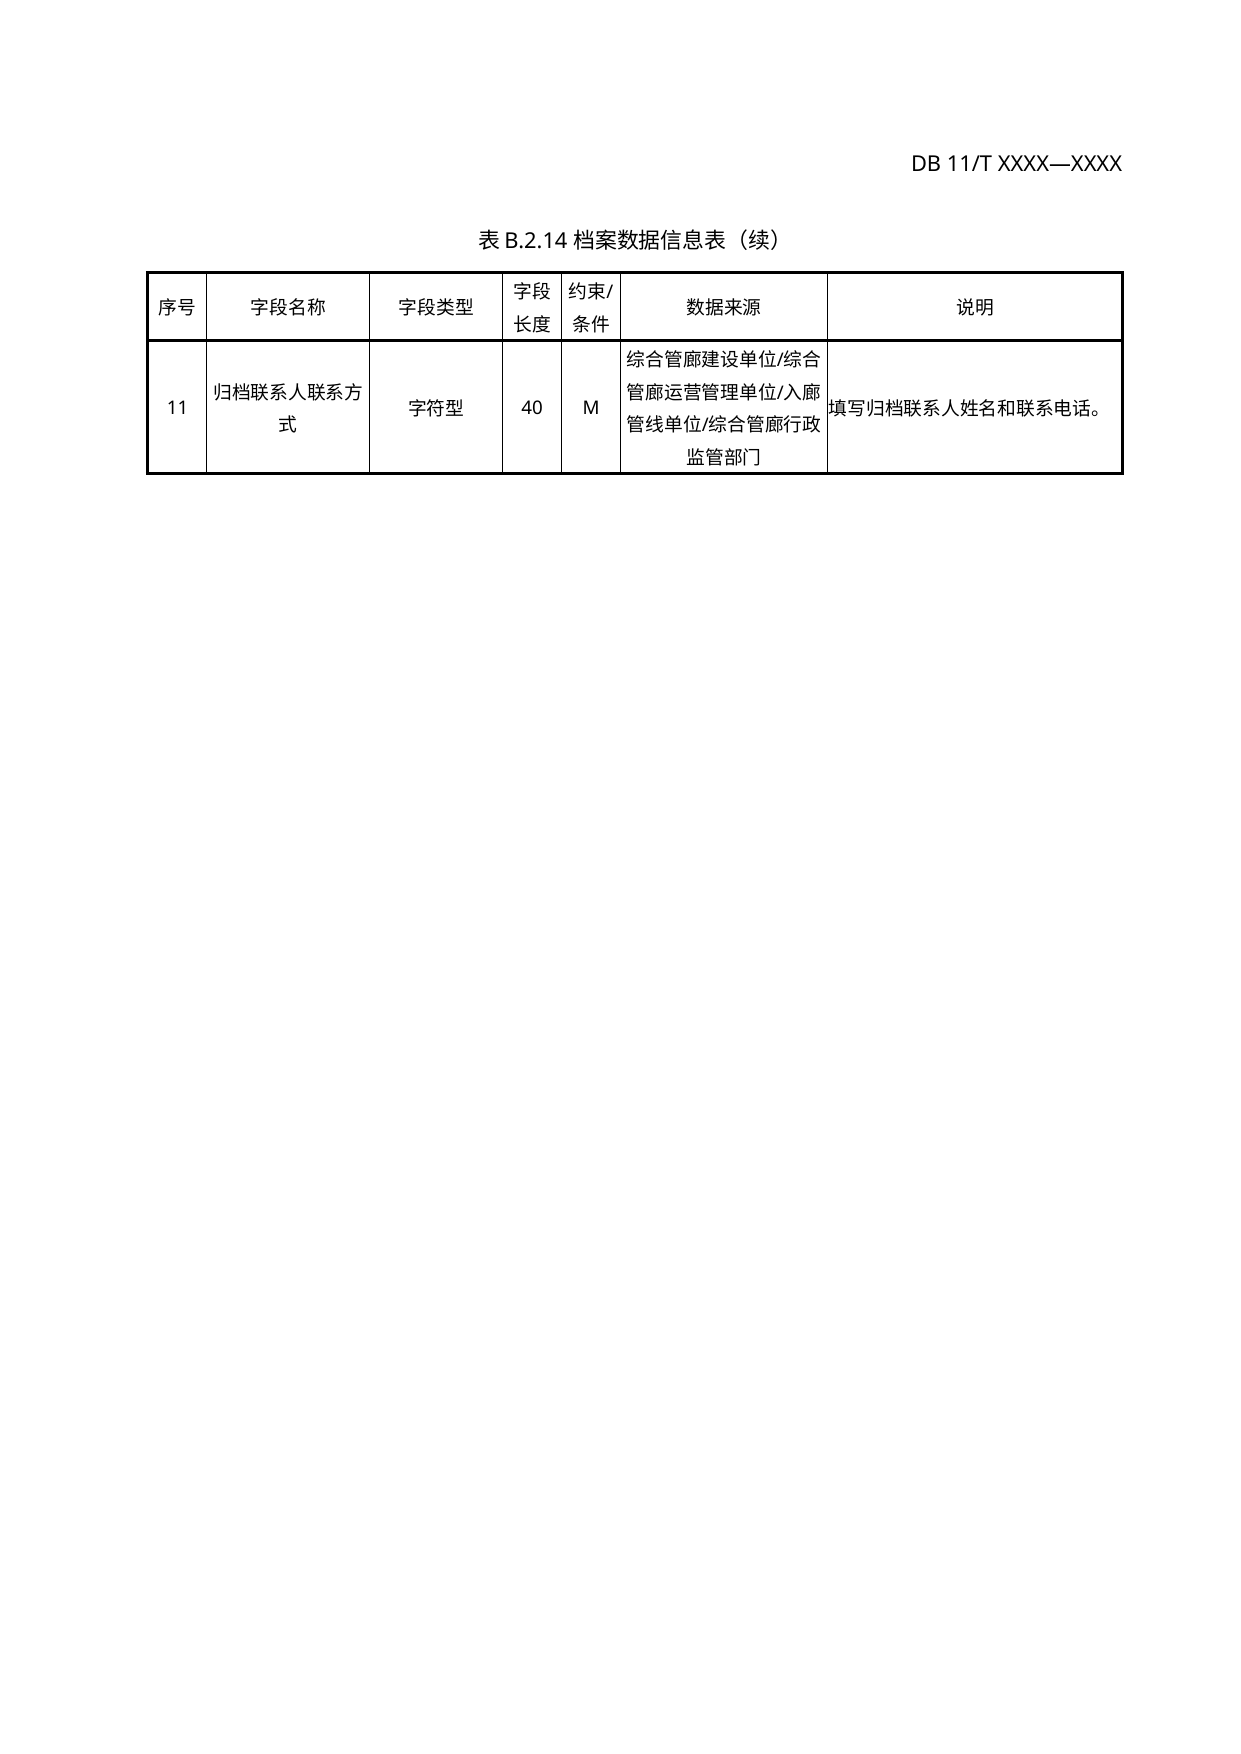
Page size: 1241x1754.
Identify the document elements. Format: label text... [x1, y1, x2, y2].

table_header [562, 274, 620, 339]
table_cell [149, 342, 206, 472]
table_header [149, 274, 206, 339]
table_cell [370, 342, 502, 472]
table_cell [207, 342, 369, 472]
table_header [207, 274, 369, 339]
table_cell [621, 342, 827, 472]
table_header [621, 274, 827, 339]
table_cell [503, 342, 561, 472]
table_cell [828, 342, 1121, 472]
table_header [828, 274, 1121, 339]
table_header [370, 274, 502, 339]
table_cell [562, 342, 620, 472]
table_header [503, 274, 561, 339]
text 表B.2.14 档案数据信息表（续） [148, 223, 1122, 255]
